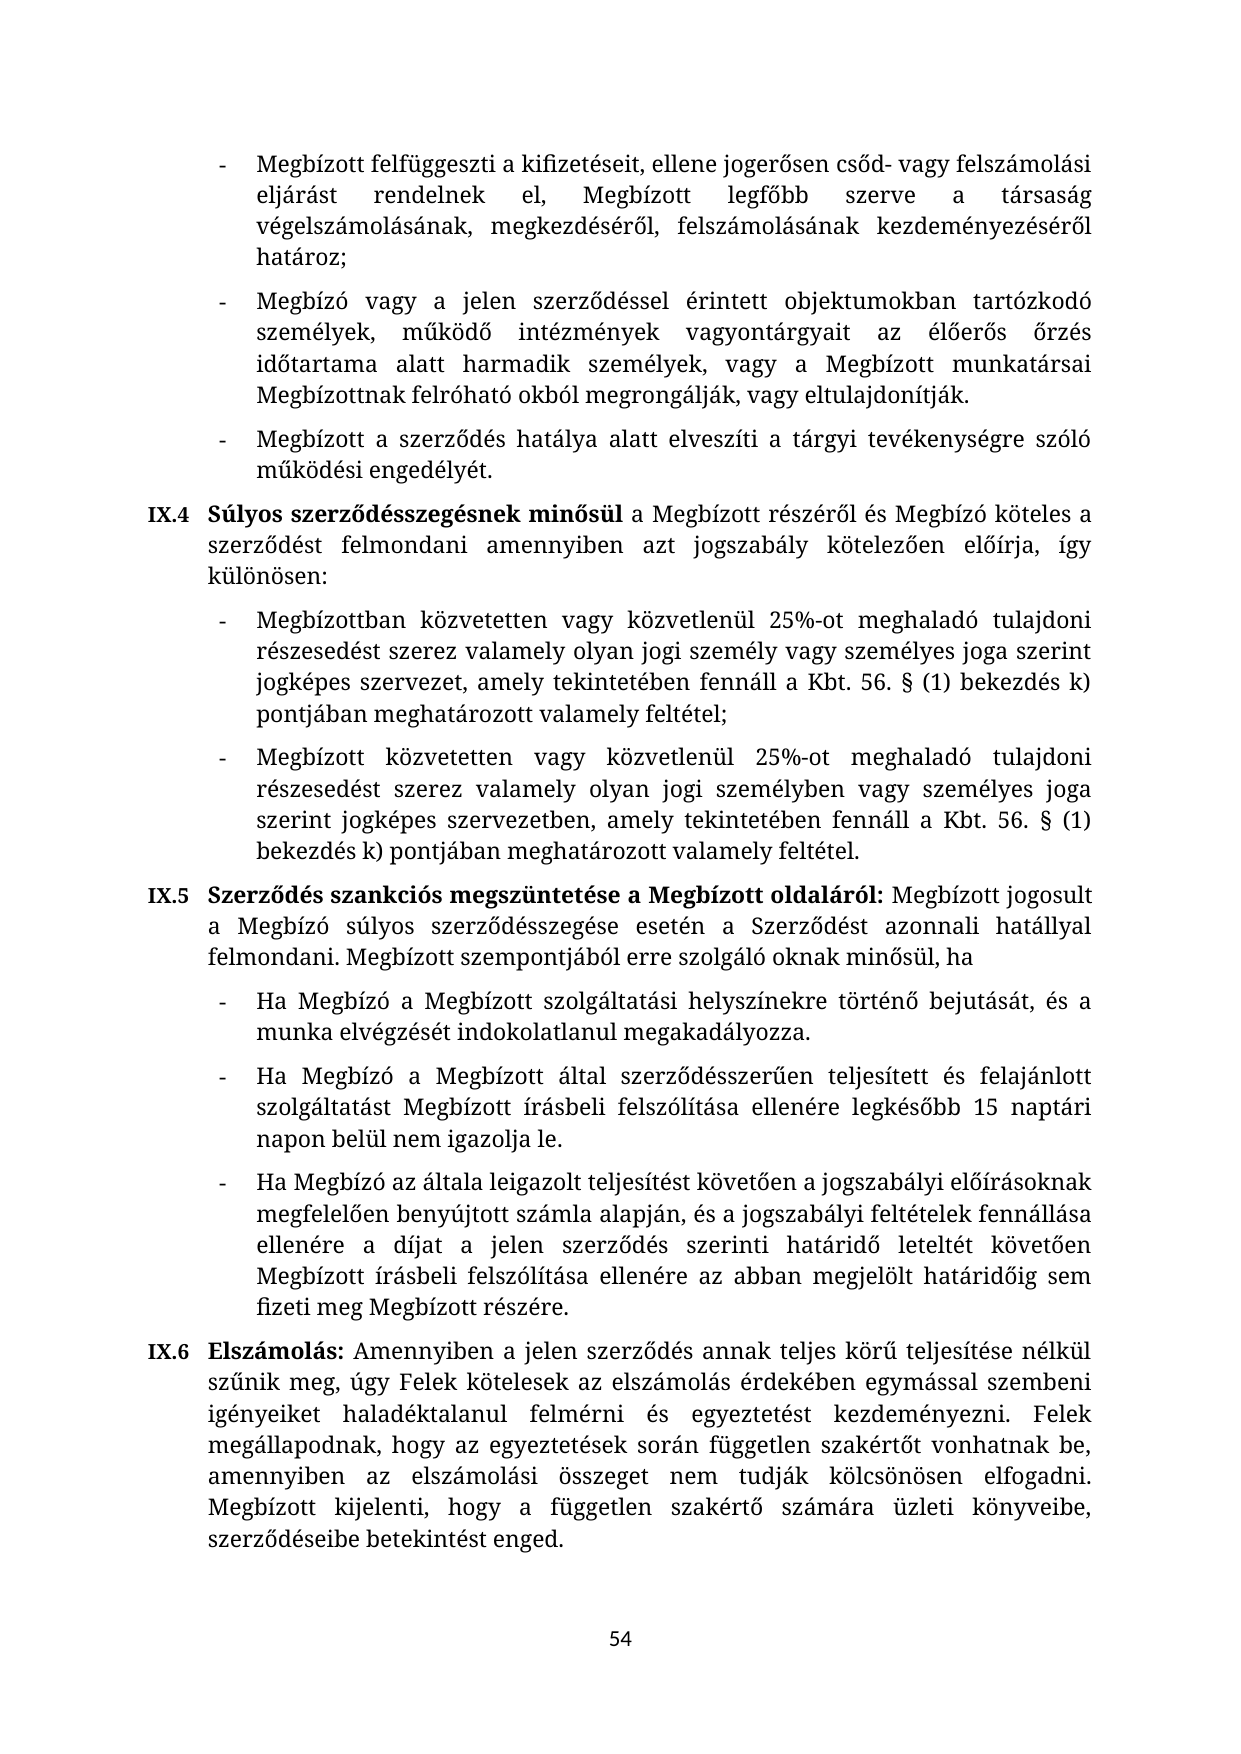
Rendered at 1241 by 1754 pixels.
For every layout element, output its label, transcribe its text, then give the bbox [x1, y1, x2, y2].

subtitle Súlyos szerződésszegésnek minősül a Megbízott részéről és Megbízó köteles a szerződést felmondani amennyiben azt jogszabály kötelezően előírja, így különösen: [148, 498, 1093, 591]
list Ha Megbízó a Megbízott által szerződésszerűen teljesített és felajánlott szolgáltatást Megbízott írásbeli felszólítása ellenére legkésőbb 15 naptári napon belül nem igazolja le. [218, 1060, 1093, 1154]
list Megbízott felfüggeszti a kifizetéseit, ellene jogerősen csőd- vagy felszámolási eljárást rendelnek el, Megbízott legfőbb szerve a társaság végelszámolásának, megkezdéséről, felszámolásának kezdeményezéséről határoz; [218, 148, 1093, 273]
subtitle Elszámolás: Amennyiben a jelen szerződés annak teljes körű teljesítése nélkül szűnik meg, úgy Felek kötelesek az elszámolás érdekében egymással szembeni igényeiket haladéktalanul felmérni és egyeztetést kezdeményezni. Felek megállapodnak, hogy az egyeztetések során független szakértőt vonhatnak be, amennyiben az elszámolási összeget nem tudják kölcsönösen elfogadni. Megbízott kijelenti, hogy a független szakértő számára üzleti könyveibe, szerződéseibe betekintést enged. [148, 1335, 1093, 1554]
list Ha Megbízó az általa leigazolt teljesítést követően a jogszabályi előírásoknak megfelelően benyújtott számla alapján, és a jogszabályi feltételek fennállása ellenére a díjat a jelen szerződés szerinti határidő leteltét követően Megbízott írásbeli felszólítása ellenére az abban megjelölt határidőig sem fizeti meg Megbízott részére. [218, 1166, 1093, 1323]
list Ha Megbízó a Megbízott szolgáltatási helyszínekre történő bejutását, és a munka elvégzését indokolatlanul megakadályozza. [218, 985, 1093, 1048]
list Megbízó vagy a jelen szerződéssel érintett objektumokban tartózkodó személyek, működő intézmények vagyontárgyait az élőerős őrzés időtartama alatt harmadik személyek, vagy a Megbízott munkatársai Megbízottnak felróható okból megrongálják, vagy eltulajdonítják. [218, 285, 1093, 410]
list Megbízottban közvetetten vagy közvetlenül 25%-ot meghaladó tulajdoni részesedést szerez valamely olyan jogi személy vagy személyes joga szerint jogképes szervezet, amely tekintetében fennáll a Kbt. 56. § (1) bekezdés k) pontjában meghatározott valamely feltétel; [218, 604, 1093, 729]
list Megbízott a szerződés hatálya alatt elveszíti a tárgyi tevékenységre szóló működési engedélyét. [218, 423, 1093, 485]
subtitle Szerződés szankciós megszüntetése a Megbízott oldaláról: Megbízott jogosult a Megbízó súlyos szerződésszegése esetén a Szerződést azonnali hatállyal felmondani. Megbízott szempontjából erre szolgáló oknak minősül, ha [148, 879, 1093, 973]
list Megbízott közvetetten vagy közvetlenül 25%-ot meghaladó tulajdoni részesedést szerez valamely olyan jogi személyben vagy személyes joga szerint jogképes szervezetben, amely tekintetében fennáll a Kbt. 56. § (1) bekezdés k) pontjában meghatározott valamely feltétel. [218, 741, 1093, 866]
